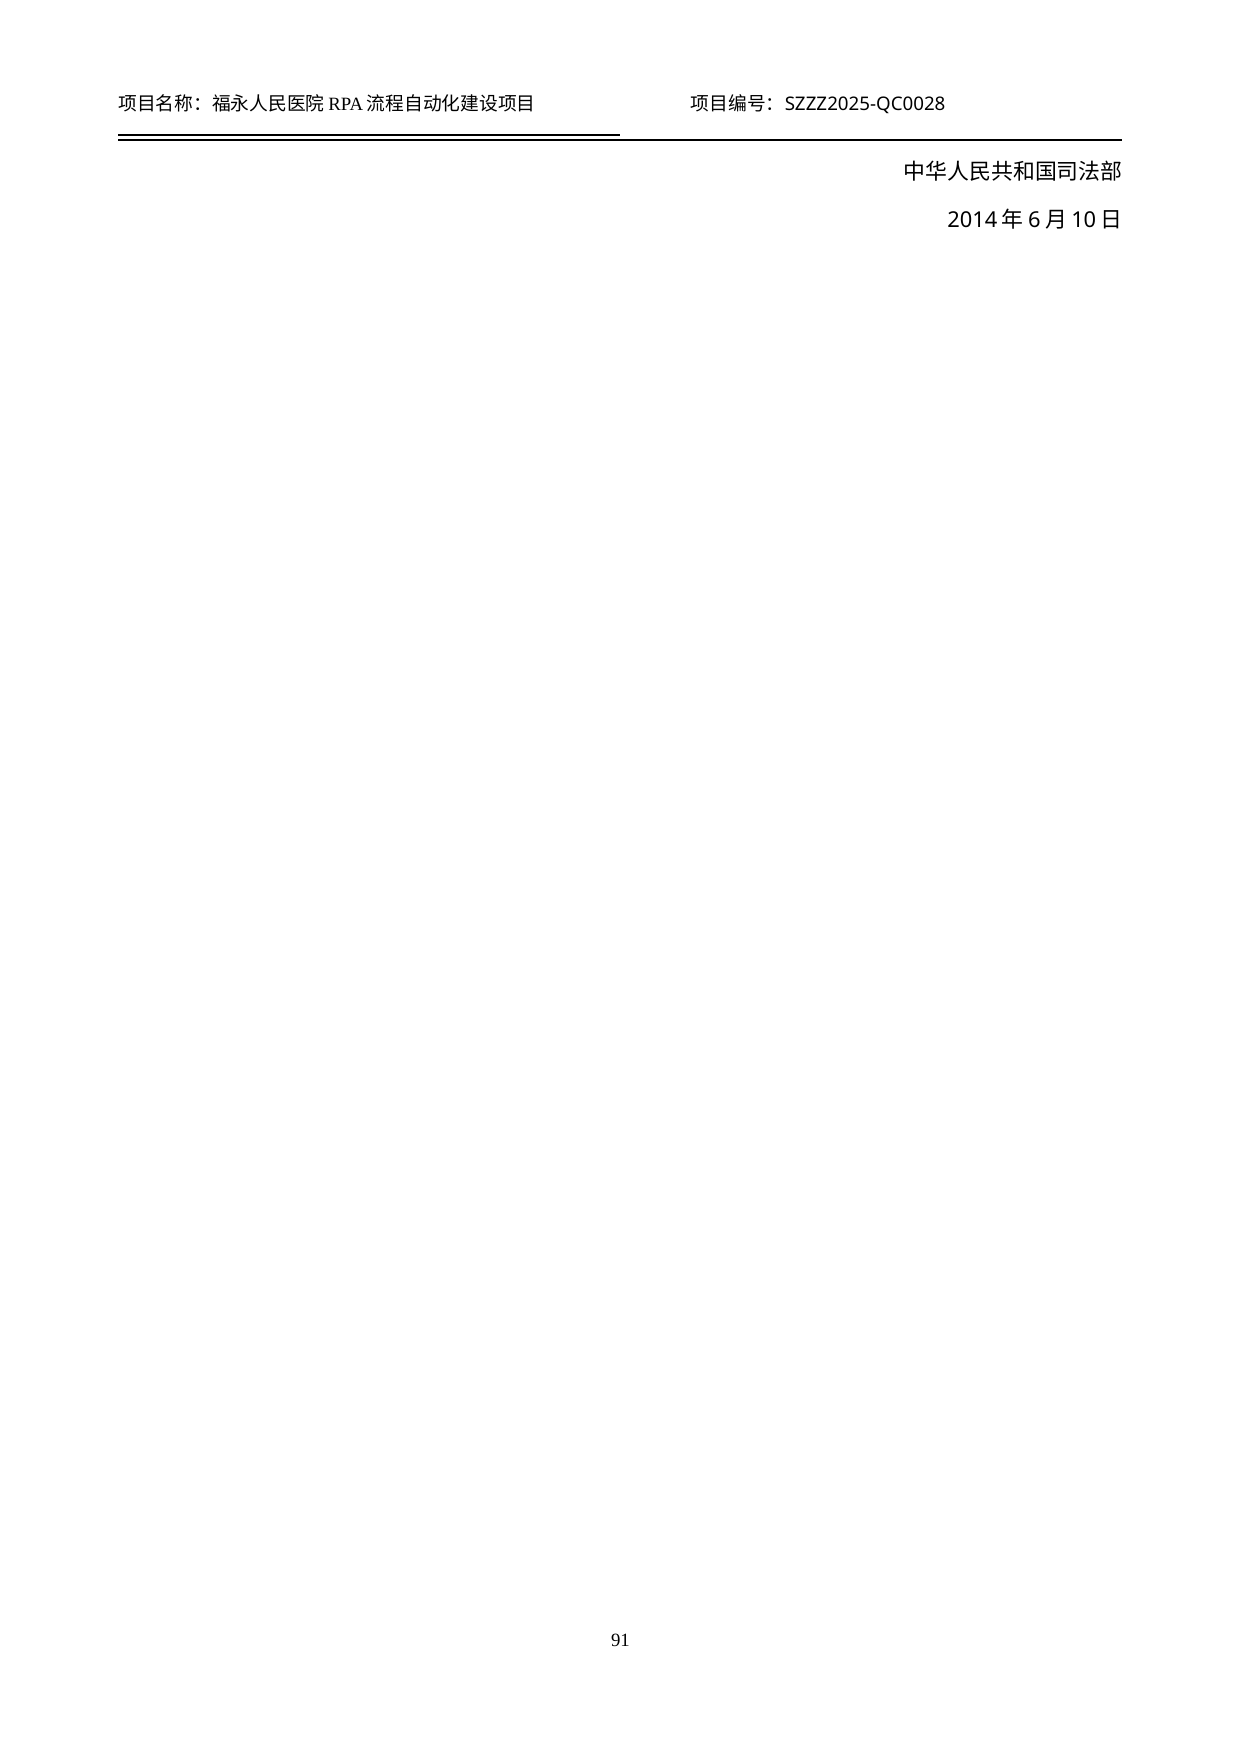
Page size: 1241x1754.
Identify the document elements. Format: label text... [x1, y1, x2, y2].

text 中华人民共和国司法部 [118, 154, 1122, 186]
text 2014年6月10日 [118, 202, 1122, 234]
